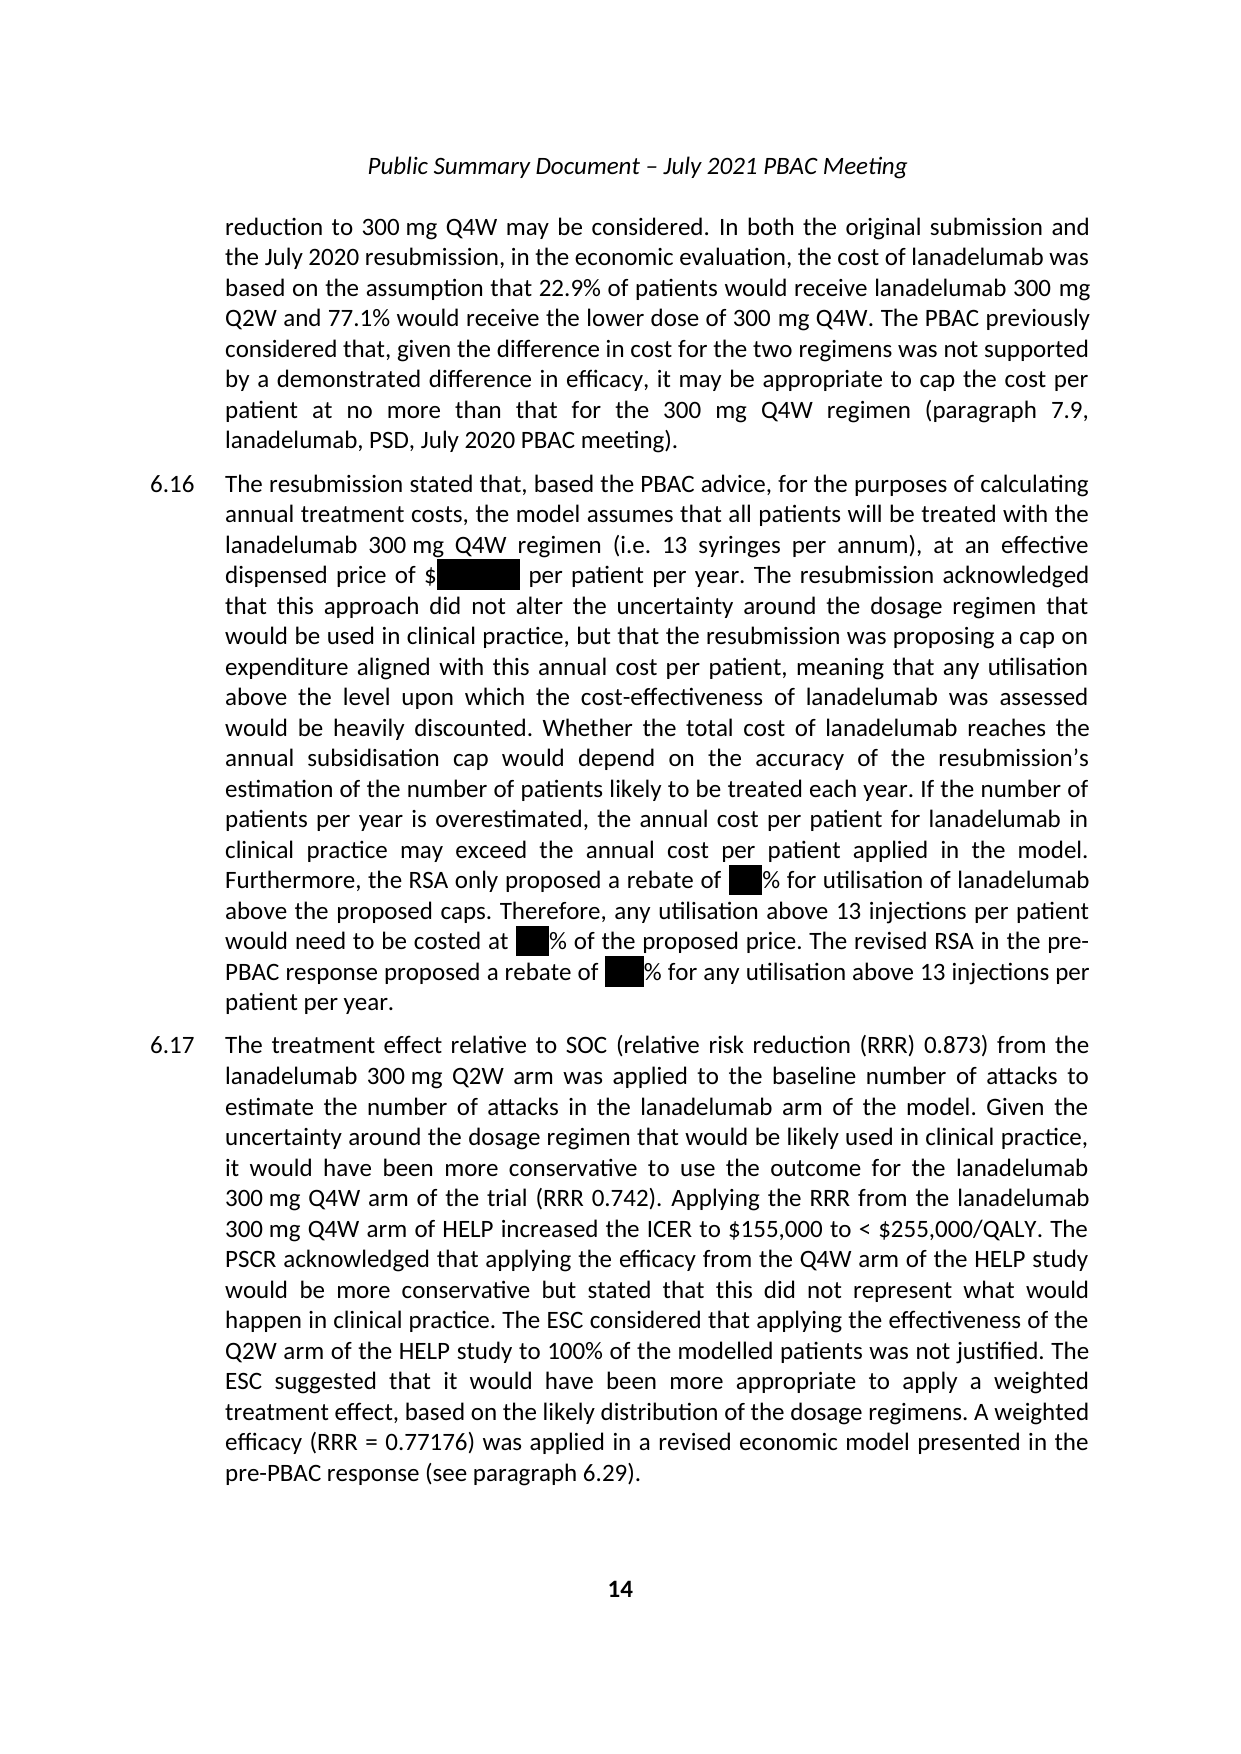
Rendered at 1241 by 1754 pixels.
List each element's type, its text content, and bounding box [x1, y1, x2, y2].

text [150, 211, 1090, 455]
text The treatment effect relative to SOC (relative risk reduction (RRR) 0.873) from the lanadelumab 300 mg Q2W arm was applied to the baseline number of attacks to estimate the number of attacks in the lanadelumab arm of the model. Given the uncertainty around the dosage regimen that would be likely used in clinical practice, it would have been more conservative to use the outcome for the lanadelumab 300 mg Q4W arm of the trial (RRR 0.742). Applying the RRR from the lanadelumab 300 mg Q4W arm of HELP increased the ICER to $155,000 to < $255,000/QALY. The PSCR acknowledged that applying the efficacy from the Q4W arm of the HELP study would be more conservative but stated that this did not represent what would happen in clinical practice. The ESC considered that applying the effectiveness of the Q2W arm of the HELP study to 100% of the modelled patients was not justified. The ESC suggested that it would have been more appropriate to apply a weighted treatment effect, based on the likely distribution of the dosage regimens. A weighted efficacy (RRR = 0.77176) was applied in a revised economic model presented in the pre-PBAC response (see paragraph 6.29). [150, 1029, 1090, 1487]
text The resubmission stated that, based the PBAC advice, for the purposes of calculating annual treatment costs, the model assumes that all patients will be treated with the lanadelumab 300 mg Q4W regimen (i.e. 13 syringes per annum), at an effective dispensed price of $''''''''''''''' per patient per year. The resubmission acknowledged that this approach did not alter the uncertainty around the dosage regimen that would be used in clinical practice, but that the resubmission was proposing a cap on expenditure aligned with this annual cost per patient, meaning that any utilisation above the level upon which the cost-effectiveness of lanadelumab was assessed would be heavily discounted. Whether the total cost of lanadelumab reaches the annual subsidisation cap would depend on the accuracy of the resubmission’s estimation of the number of patients likely to be treated each year. If the number of patients per year is overestimated, the annual cost per patient for lanadelumab in clinical practice may exceed the annual cost per patient applied in the model. Furthermore, the RSA only proposed a rebate of ''''''% for utilisation of lanadelumab above the proposed caps. Therefore, any utilisation above 13 injections per patient would need to be costed at ''''''% of the proposed price. The revised RSA in the pre-PBAC response proposed a rebate of '''''''% for any utilisation above 13 injections per patient per year. [150, 468, 1090, 1017]
